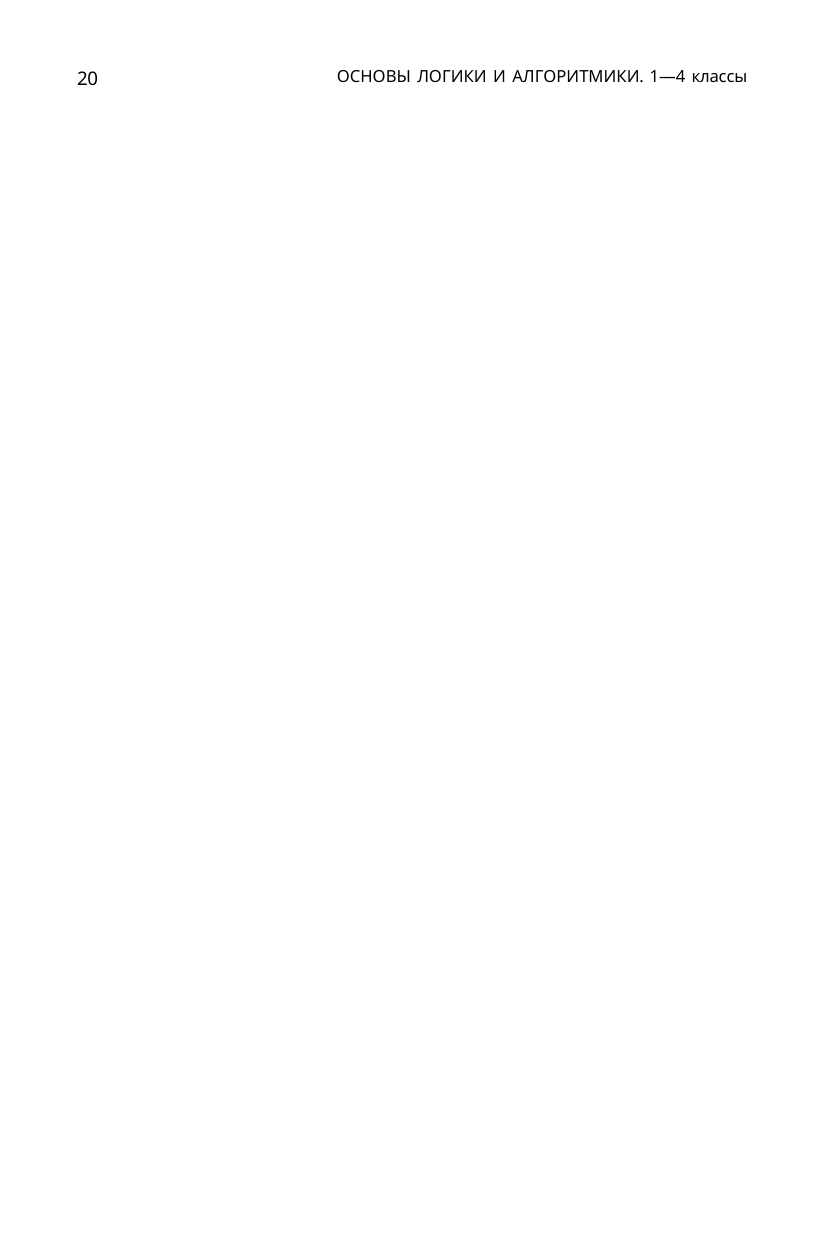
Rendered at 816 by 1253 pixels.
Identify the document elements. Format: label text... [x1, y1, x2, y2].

text 20 ОСНОВЫ ЛОГИКИ И АЛГОРИТМИКИ. 1—4 классы [77, 64, 751, 91]
